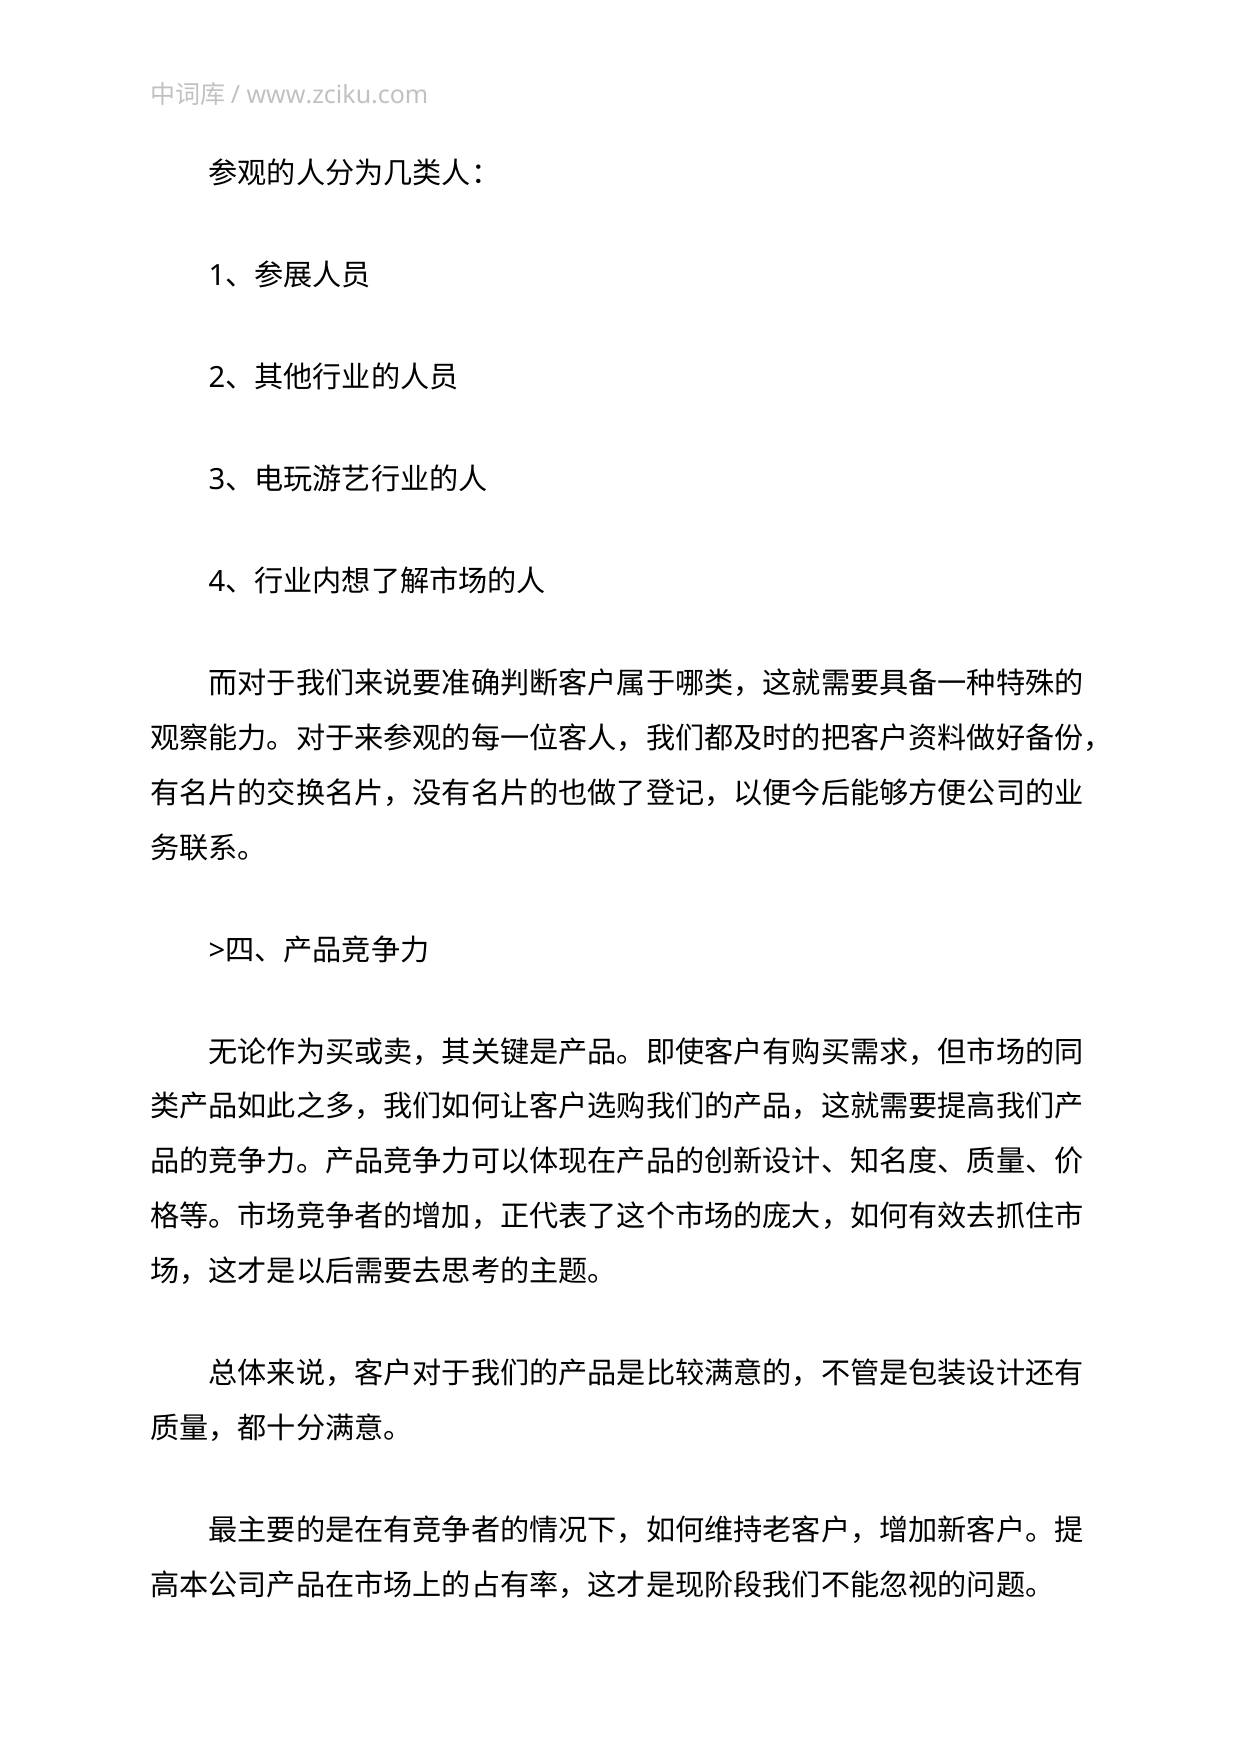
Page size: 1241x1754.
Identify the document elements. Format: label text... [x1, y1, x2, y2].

text 4、行业内想了解市场的人 [150, 558, 1090, 600]
text 参观的人分为几类人： [150, 150, 1090, 192]
text 而对于我们来说要准确判断客户属于哪类，这就需要具备一种特殊的观察能力。对于来参观的每一位客人，我们都及时的把客户资料做好备份，有名片的交换名片，没有名片的也做了登记，以便今后能够方便公司的业务联系。 [150, 660, 1090, 867]
text 总体来说，客户对于我们的产品是比较满意的，不管是包装设计还有质量，都十分满意。 [150, 1349, 1090, 1447]
text 无论作为买或卖，其关键是产品。即使客户有购买需求，但市场的同类产品如此之多，我们如何让客户选购我们的产品，这就需要提高我们产品的竞争力。产品竞争力可以体现在产品的创新设计、知名度、质量、价格等。市场竞争者的增加，正代表了这个市场的庞大，如何有效去抓住市场，这才是以后需要去思考的主题。 [150, 1028, 1090, 1290]
text >四、产品竞争力 [150, 926, 1090, 968]
text 3、电玩游艺行业的人 [150, 456, 1090, 498]
text 1、参展人员 [150, 252, 1090, 294]
text 2、其他行业的人员 [150, 354, 1090, 396]
text 最主要的是在有竞争者的情况下，如何维持老客户，增加新客户。提高本公司产品在市场上的占有率，这才是现阶段我们不能忽视的问题。 [150, 1506, 1090, 1603]
